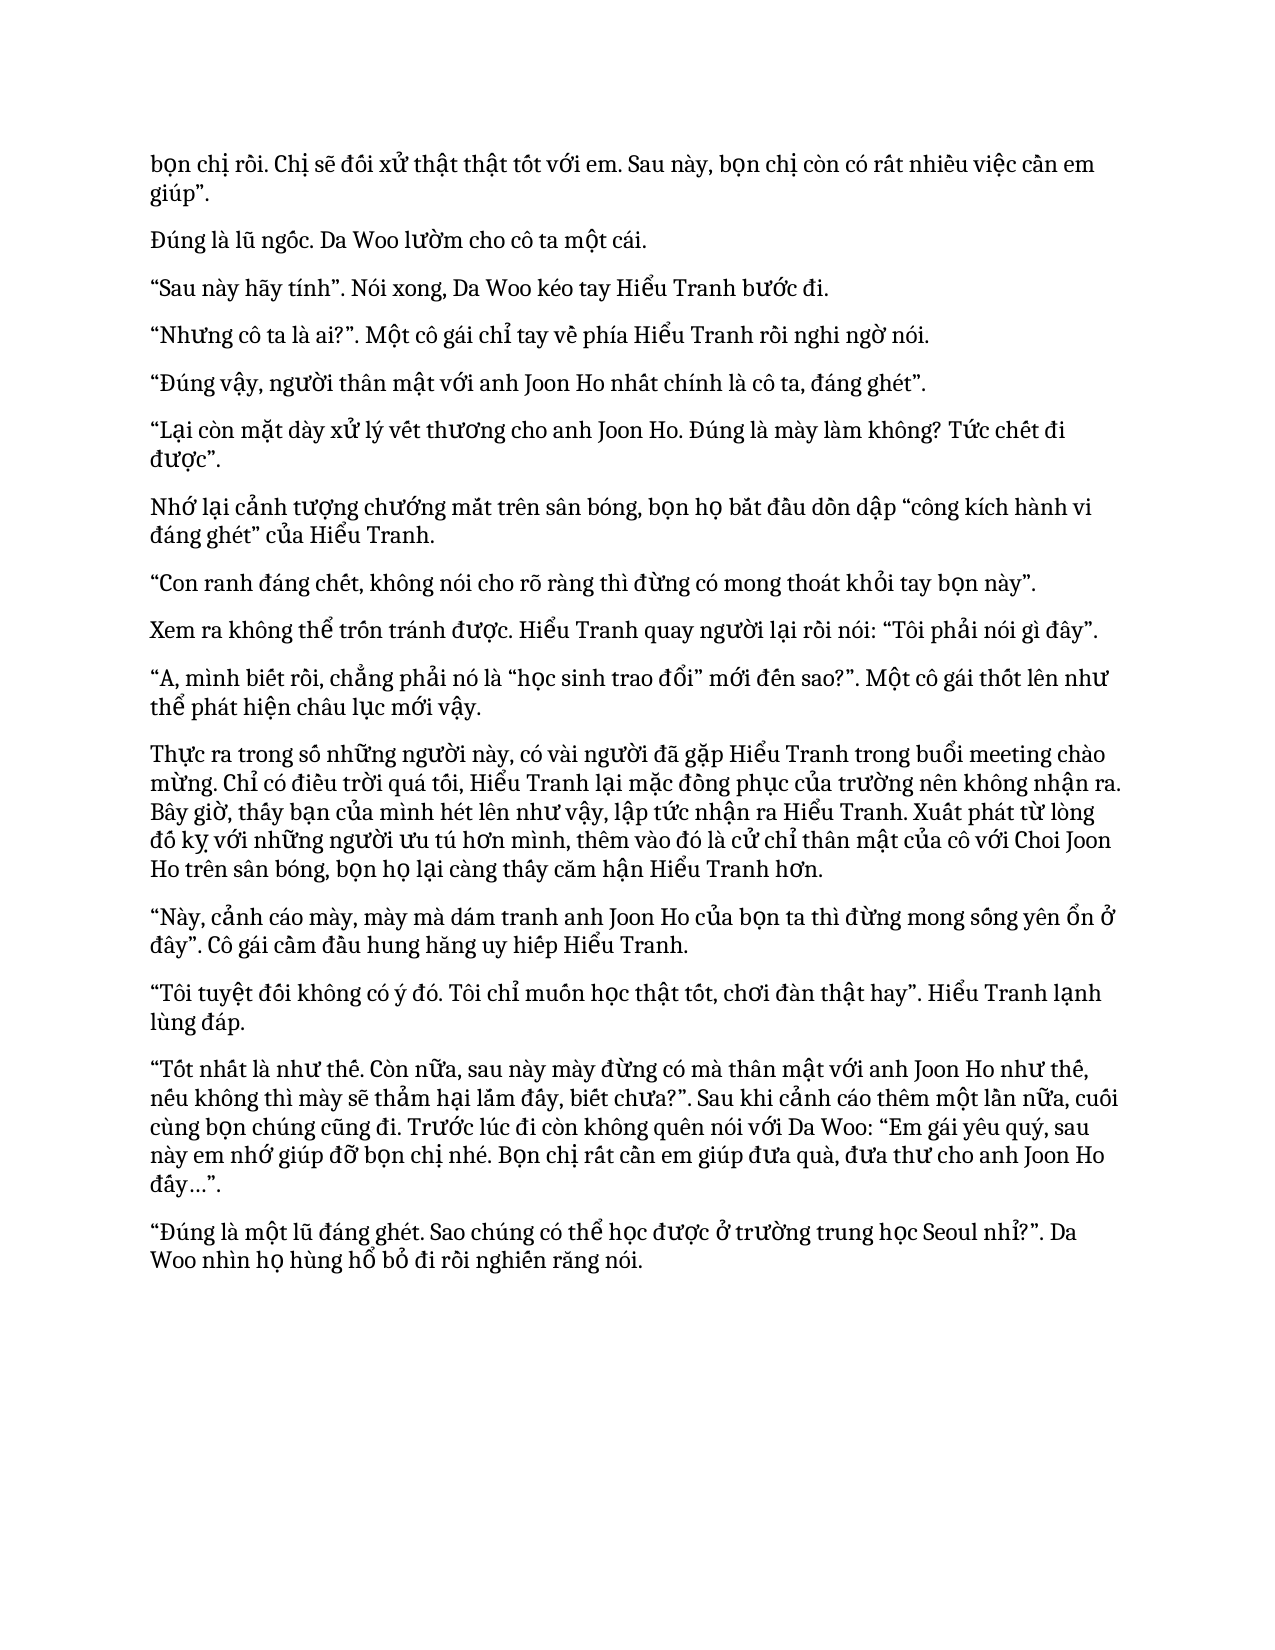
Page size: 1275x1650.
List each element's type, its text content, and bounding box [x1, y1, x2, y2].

text “Lại còn mặt dày xử lý vết thương cho anh Joon Ho. Đúng là mày làm không? Tức chết đi được”. [150, 416, 1125, 474]
text “Tôi tuyệt đối không có ý đó. Tôi chỉ muốn học thật tốt, chơi đàn thật hay”. Hiểu Tranh lạnh lùng đáp. [150, 979, 1125, 1036]
text “Con ranh đáng chết, không nói cho rõ ràng thì đừng có mong thoát khỏi tay bọn này”. [150, 569, 1125, 597]
text Đúng là lũ ngốc. Da Woo lườm cho cô ta một cái. [150, 226, 1125, 255]
text “Nhưng cô ta là ai?”. Một cô gái chỉ tay về phía Hiểu Tranh rồi nghi ngờ nói. [150, 321, 1125, 350]
text “Này, cảnh cáo mày, mày mà dám tranh anh Joon Ho của bọn ta thì đừng mong sống yên ổn ở đây”. Cô gái cầm đầu hung hăng uy hiếp Hiểu Tranh. [150, 902, 1125, 960]
text “A, mình biết rồi, chẳng phải nó là “học sinh trao đổi” mới đến sao?”. Một cô gái thốt lên như thể phát hiện châu lục mới vậy. [150, 664, 1125, 721]
text “Đúng vậy, người thân mật với anh Joon Ho nhất chính là cô ta, đáng ghét”. [150, 369, 1125, 397]
text Nhớ lại cảnh tượng chướng mắt trên sân bóng, bọn họ bắt đầu dồn dập “công kích hành vi đáng ghét” của Hiểu Tranh. [150, 492, 1125, 550]
text “Đúng là một lũ đáng ghét. Sao chúng có thể học được ở trường trung học Seoul nhỉ?”. Da Woo nhìn họ hùng hổ bỏ đi rồi nghiến răng nói. [150, 1217, 1125, 1275]
text Thực ra trong số những người này, có vài người đã gặp Hiểu Tranh trong buổi meeting chào mừng. Chỉ có điều trời quá tối, Hiểu Tranh lại mặc đồng phục của trường nên không nhận ra. Bây giờ, thấy bạn của mình hét lên như vậy, lập tức nhận ra Hiểu Tranh. Xuất phát từ lòng đố kỵ với những người ưu tú hơn mình, thêm vào đó là cử chỉ thân mật của cô với Choi Joon Ho trên sân bóng, bọn họ lại càng thấy căm hận Hiểu Tranh hơn. [150, 740, 1125, 884]
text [150, 150, 1125, 207]
text Xem ra không thể trốn tránh được. Hiểu Tranh quay người lại rồi nói: “Tôi phải nói gì đây”. [150, 616, 1125, 645]
text “Sau này hãy tính”. Nói xong, Da Woo kéo tay Hiểu Tranh bước đi. [150, 274, 1125, 302]
text “Tốt nhất là như thế. Còn nữa, sau này mày đừng có mà thân mật với anh Joon Ho như thế, nếu không thì mày sẽ thảm hại lắm đấy, biết chưa?”. Sau khi cảnh cáo thêm một lần nữa, cuối cùng bọn chúng cũng đi. Trước lúc đi còn không quên nói với Da Woo: “Em gái yêu quý, sau này em nhớ giúp đỡ bọn chị nhé. Bọn chị rất cần em giúp đưa quà, đưa thư cho anh Joon Ho đấy…”. [150, 1055, 1125, 1199]
